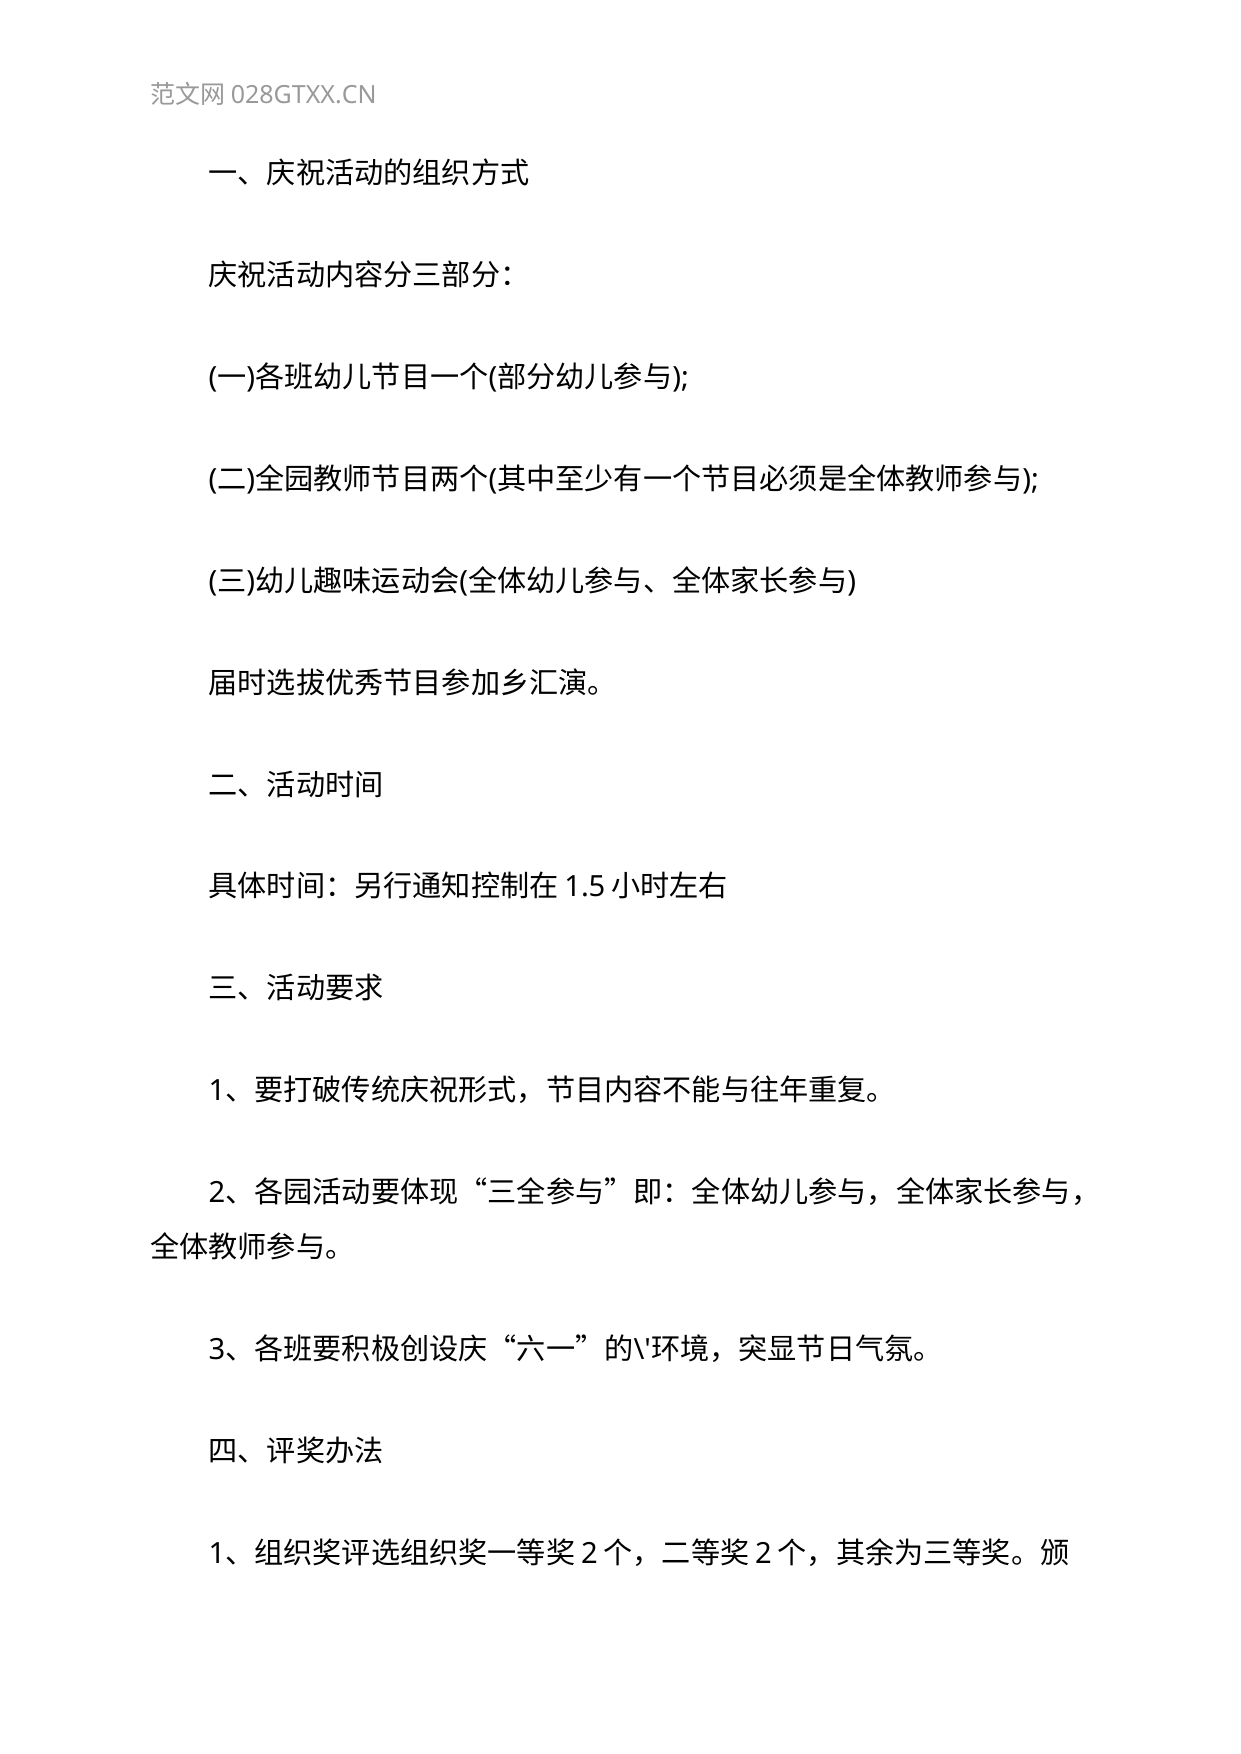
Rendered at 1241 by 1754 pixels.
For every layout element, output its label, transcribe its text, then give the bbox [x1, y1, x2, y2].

text 届时选拔优秀节目参加乡汇演。 [150, 659, 1090, 702]
text (一)各班幼儿节目一个(部分幼儿参与); [150, 353, 1090, 396]
text 三、活动要求 [150, 965, 1090, 1007]
text 2、各园活动要体现“三全参与”即：全体幼儿参与，全体家长参与，全体教师参与。 [150, 1169, 1090, 1266]
text 具体时间：另行通知控制在1.5小时左右 [150, 863, 1090, 905]
text 一、庆祝活动的组织方式 [150, 150, 1090, 192]
text 二、活动时间 [150, 761, 1090, 803]
text (三)幼儿趣味运动会(全体幼儿参与、全体家长参与) [150, 557, 1090, 600]
text 四、评奖办法 [150, 1427, 1090, 1470]
text (二)全园教师节目两个(其中至少有一个节目必须是全体教师参与); [150, 456, 1090, 498]
text 庆祝活动内容分三部分： [150, 252, 1090, 294]
text 1、要打破传统庆祝形式，节目内容不能与往年重复。 [150, 1067, 1090, 1109]
text 3、各班要积极创设庆“六一”的\'环境，突显节日气氛。 [150, 1326, 1090, 1368]
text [150, 1529, 1090, 1572]
